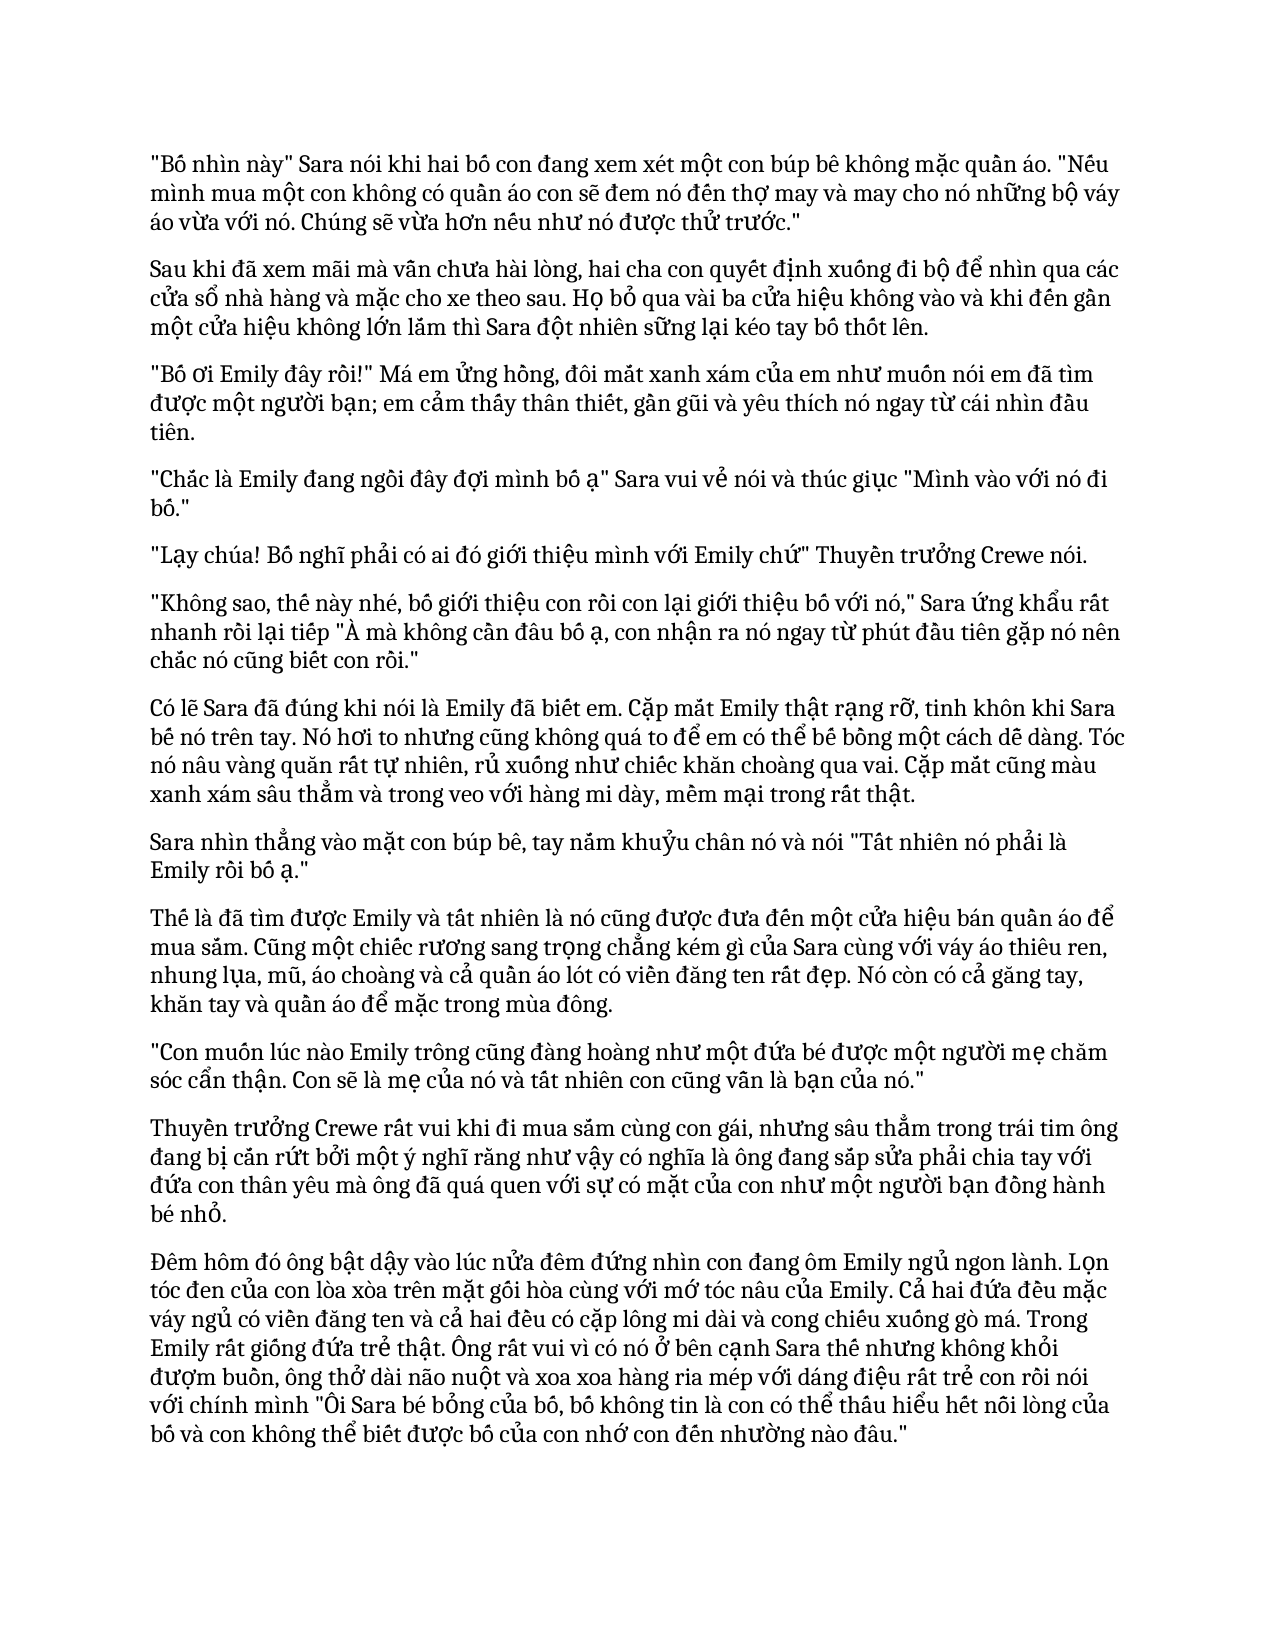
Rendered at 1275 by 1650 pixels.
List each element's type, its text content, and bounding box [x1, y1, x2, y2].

text "Lạy chúa! Bố nghĩ phải có ai đó giới thiệu mình với Emily chứ" Thuyền trưởng Crewe nói. [150, 541, 1125, 570]
text Có lẽ Sara đã đúng khi nói là Emily đã biết em. Cặp mắt Emily thật rạng rỡ, tinh khôn khi Sara bế nó trên tay. Nó hơi to nhưng cũng không quá to để em có thể bế bồng một cách dễ dàng. Tóc nó nâu vàng quăn rất tự nhiên, rủ xuống như chiếc khăn choàng qua vai. Cặp mắt cũng màu xanh xám sâu thẳm và trong veo với hàng mi dày, mềm mại trong rất thật. [150, 694, 1125, 809]
text "Bố ơi Emily đây rồi!" Má em ửng hồng, đôi mắt xanh xám của em như muốn nói em đã tìm được một người bạn; em cảm thấy thân thiết, gần gũi và yêu thích nó ngay từ cái nhìn đầu tiên. [150, 360, 1125, 446]
text "Bố nhìn này" Sara nói khi hai bố con đang xem xét một con búp bê không mặc quần áo. "Nếu mình mua một con không có quần áo con sẽ đem nó đến thợ may và may cho nó những bộ váy áo vừa với nó. Chúng sẽ vừa hơn nếu như nó được thử trước." [150, 150, 1125, 236]
text Sara nhìn thẳng vào mặt con búp bê, tay nắm khuỷu chân nó và nói "Tất nhiên nó phải là Emily rồi bố ạ." [150, 827, 1125, 885]
text Sau khi đã xem mãi mà vẫn chưa hài lòng, hai cha con quyết định xuống đi bộ để nhìn qua các cửa sổ nhà hàng và mặc cho xe theo sau. Họ bỏ qua vài ba cửa hiệu không vào và khi đến gần một cửa hiệu không lớn lắm thì Sara đột nhiên sững lại kéo tay bố thốt lên. [150, 255, 1125, 341]
text Đêm hôm đó ông bật dậy vào lúc nửa đêm đứng nhìn con đang ôm Emily ngủ ngon lành. Lọn tóc đen của con lòa xòa trên mặt gối hòa cùng với mớ tóc nâu của Emily. Cả hai đứa đều mặc váy ngủ có viền đăng ten và cả hai đều có cặp lông mi dài và cong chiếu xuống gò má. Trong Emily rất giống đứa trẻ thật. Ông rất vui vì có nó ở bên cạnh Sara thế nhưng không khỏi đượm buồn, ông thở dài não nuột và xoa xoa hàng ria mép với dáng điệu rất trẻ con rồi nói với chính mình "Ôi Sara bé bỏng của bố, bố không tin là con có thể thấu hiểu hết nỗi lòng của bố và con không thể biết được bố của con nhớ con đến nhường nào đâu." [150, 1247, 1125, 1449]
text Thuyền trưởng Crewe rất vui khi đi mua sắm cùng con gái, nhưng sâu thẳm trong trái tim ông đang bị cắn rứt bởi một ý nghĩ rằng như vậy có nghĩa là ông đang sắp sửa phải chia tay với đứa con thân yêu mà ông đã quá quen với sự có mặt của con như một người bạn đồng hành bé nhỏ. [150, 1114, 1125, 1229]
text "Chắc là Emily đang ngồi đây đợi mình bố ạ" Sara vui vẻ nói và thúc giục "Mình vào với nó đi bố." [150, 465, 1125, 522]
text Thế là đã tìm được Emily và tất nhiên là nó cũng được đưa đến một cửa hiệu bán quần áo để mua sắm. Cũng một chiếc rương sang trọng chẳng kém gì của Sara cùng với váy áo thiêu ren, nhung lụa, mũ, áo choàng và cả quần áo lót có viền đăng ten rất đẹp. Nó còn có cả găng tay, khăn tay và quần áo để mặc trong mùa đông. [150, 904, 1125, 1019]
text "Không sao, thế này nhé, bố giới thiệu con rồi con lại giới thiệu bố với nó," Sara ứng khẩu rất nhanh rồi lại tiếp "À mà không cần đâu bố ạ, con nhận ra nó ngay từ phút đầu tiên gặp nó nên chắc nó cũng biết con rồi." [150, 589, 1125, 675]
text "Con muốn lúc nào Emily trông cũng đàng hoàng như một đứa bé được một người mẹ chăm sóc cẩn thận. Con sẽ là mẹ của nó và tất nhiên con cũng vẫn là bạn của nó." [150, 1037, 1125, 1095]
